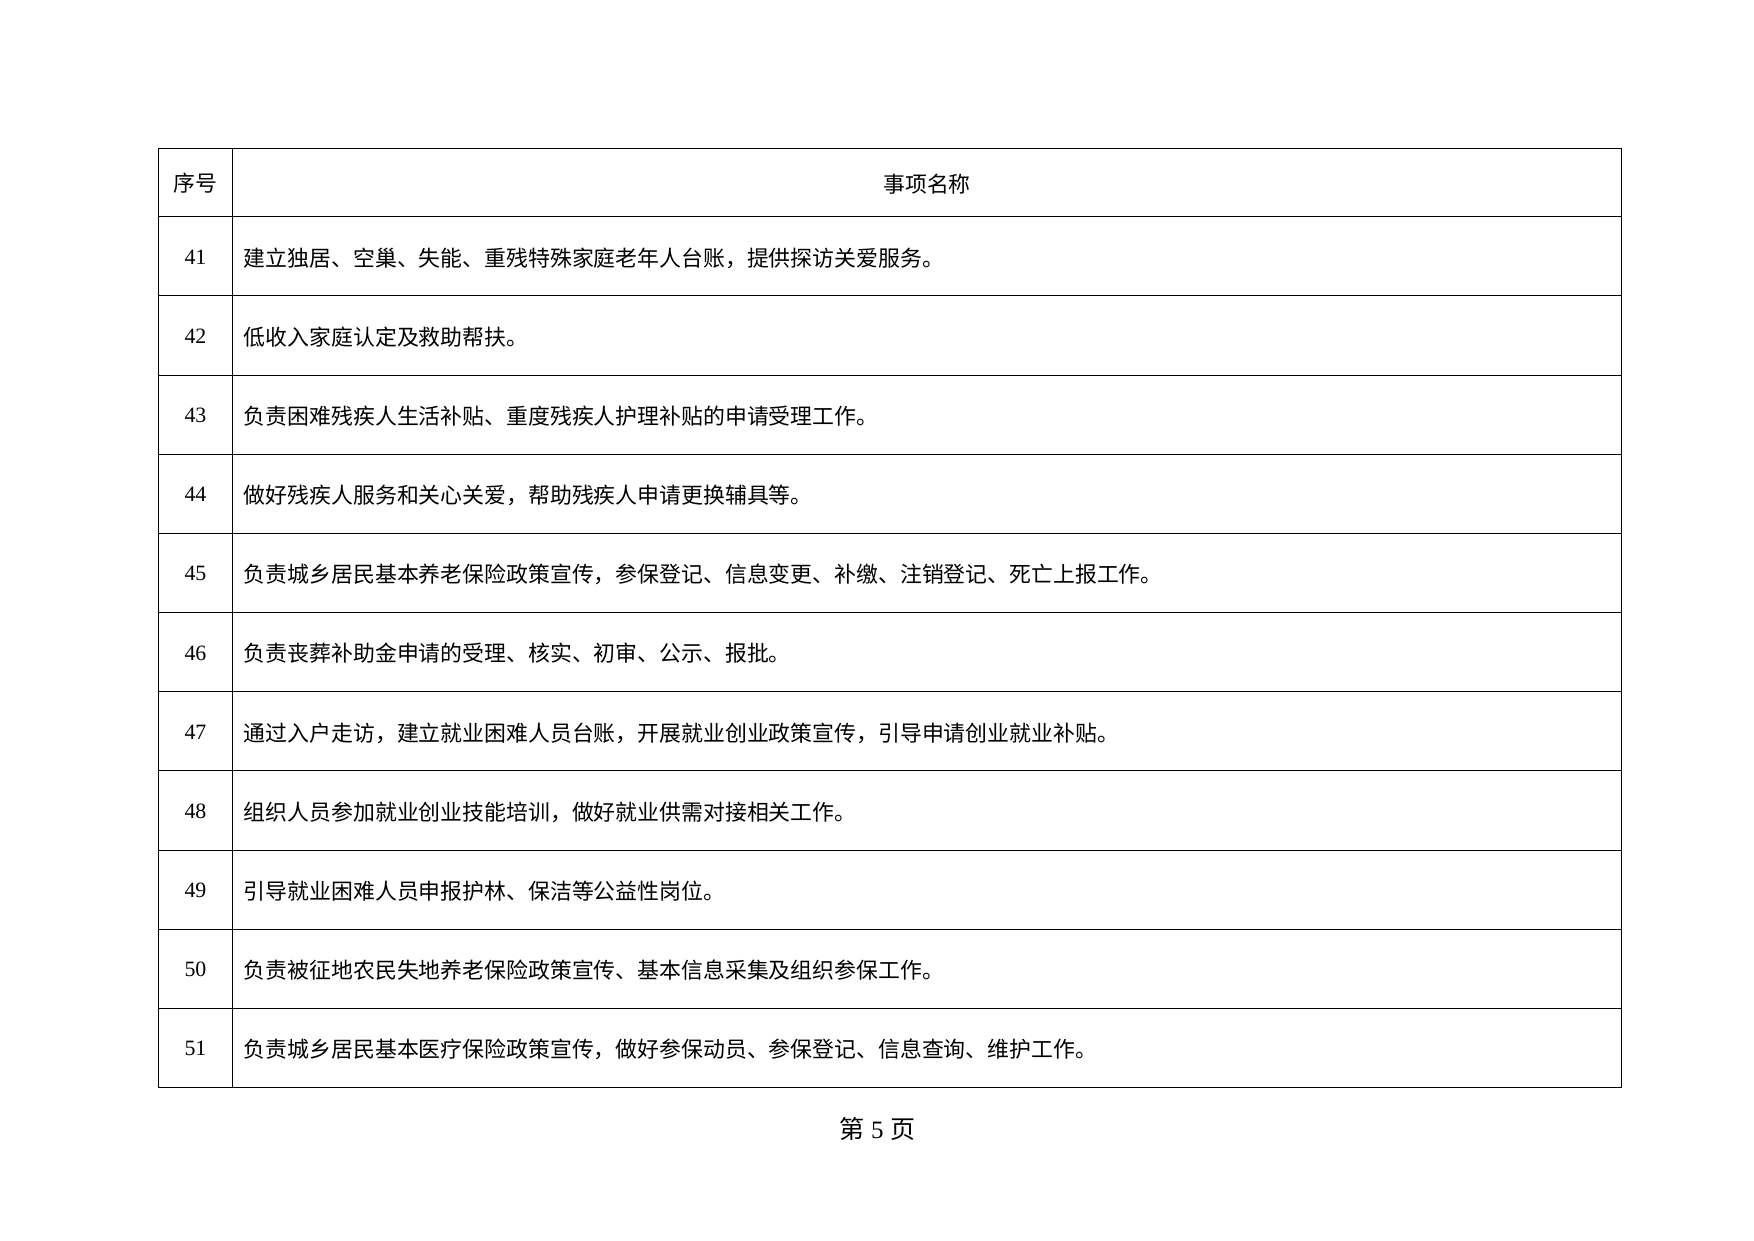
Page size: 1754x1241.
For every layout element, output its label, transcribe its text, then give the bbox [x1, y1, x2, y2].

table_cell 49 [159, 851, 232, 929]
table_cell 通过入户走访，建立就业困难人员台账，开展就业创业政策宣传，引导申请创业就业补贴。 [233, 692, 1621, 770]
table_cell 负责困难残疾人生活补贴、重度残疾人护理补贴的申请受理工作。 [233, 376, 1621, 454]
table_cell 组织人员参加就业创业技能培训，做好就业供需对接相关工作。 [233, 771, 1621, 849]
table_cell 负责丧葬补助金申请的受理、核实、初审、公示、报批。 [233, 613, 1621, 691]
table_cell 44 [159, 455, 232, 533]
table_cell 引导就业困难人员申报护林、保洁等公益性岗位。 [233, 851, 1621, 929]
table_cell 负责城乡居民基本养老保险政策宣传，参保登记、信息变更、补缴、注销登记、死亡上报工作。 [233, 534, 1621, 612]
table_cell 41 [159, 217, 232, 295]
table_cell 51 [159, 1009, 232, 1087]
table_cell 45 [159, 534, 232, 612]
table_cell 做好残疾人服务和关心关爱，帮助残疾人申请更换辅具等。 [233, 455, 1621, 533]
table_cell 建立独居、空巢、失能、重残特殊家庭老年人台账，提供探访关爱服务。 [233, 217, 1621, 295]
table_cell 48 [159, 771, 232, 849]
table_cell 低收入家庭认定及救助帮扶。 [233, 296, 1621, 374]
table_header 序号 [159, 149, 232, 216]
table_cell 43 [159, 376, 232, 454]
table_cell 负责城乡居民基本医疗保险政策宣传，做好参保动员、参保登记、信息查询、维护工作。 [233, 1009, 1621, 1087]
table_cell 50 [159, 930, 232, 1008]
table_cell 负责被征地农民失地养老保险政策宣传、基本信息采集及组织参保工作。 [233, 930, 1621, 1008]
table_cell 46 [159, 613, 232, 691]
table_header 事项名称 [233, 149, 1621, 216]
table_cell 47 [159, 692, 232, 770]
table_cell 42 [159, 296, 232, 374]
